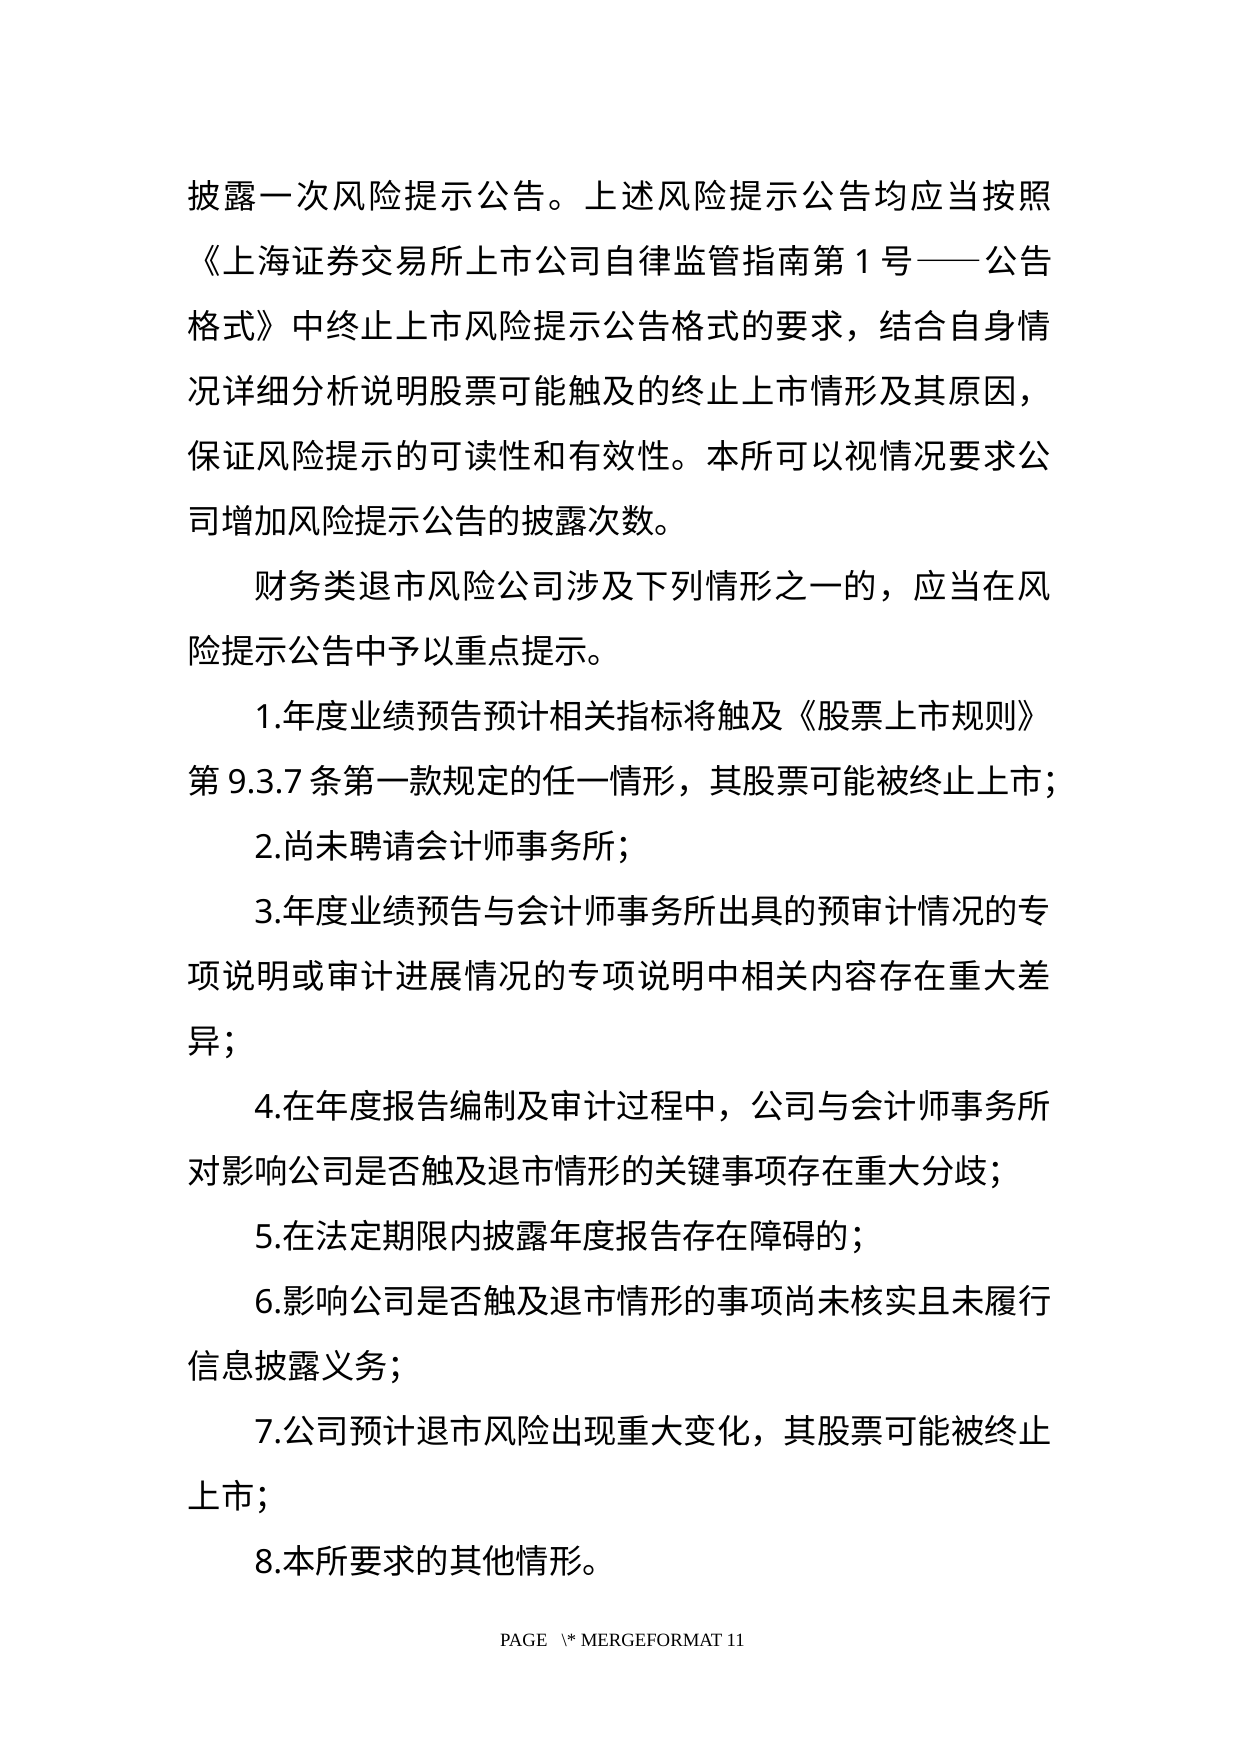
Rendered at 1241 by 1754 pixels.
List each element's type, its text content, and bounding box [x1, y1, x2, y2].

text 6.影响公司是否触及退市情形的事项尚未核实且未履行信息披露义务； [187, 1267, 1053, 1397]
text 1.年度业绩预告预计相关指标将触及《股票上市规则》第9.3.7条第一款规定的任一情形，其股票可能被终止上市； [187, 682, 1053, 812]
text 5.在法定期限内披露年度报告存在障碍的； [187, 1202, 1053, 1267]
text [187, 162, 1053, 552]
text 财务类退市风险公司涉及下列情形之一的，应当在风险提示公告中予以重点提示。 [187, 552, 1053, 682]
text 4.在年度报告编制及审计过程中，公司与会计师事务所对影响公司是否触及退市情形的关键事项存在重大分歧； [187, 1072, 1053, 1202]
text 3.年度业绩预告与会计师事务所出具的预审计情况的专项说明或审计进展情况的专项说明中相关内容存在重大差异； [187, 877, 1053, 1072]
text 2.尚未聘请会计师事务所； [187, 812, 1053, 877]
text 8.本所要求的其他情形。 [187, 1527, 1053, 1592]
text 7.公司预计退市风险出现重大变化，其股票可能被终止上市； [187, 1397, 1053, 1527]
